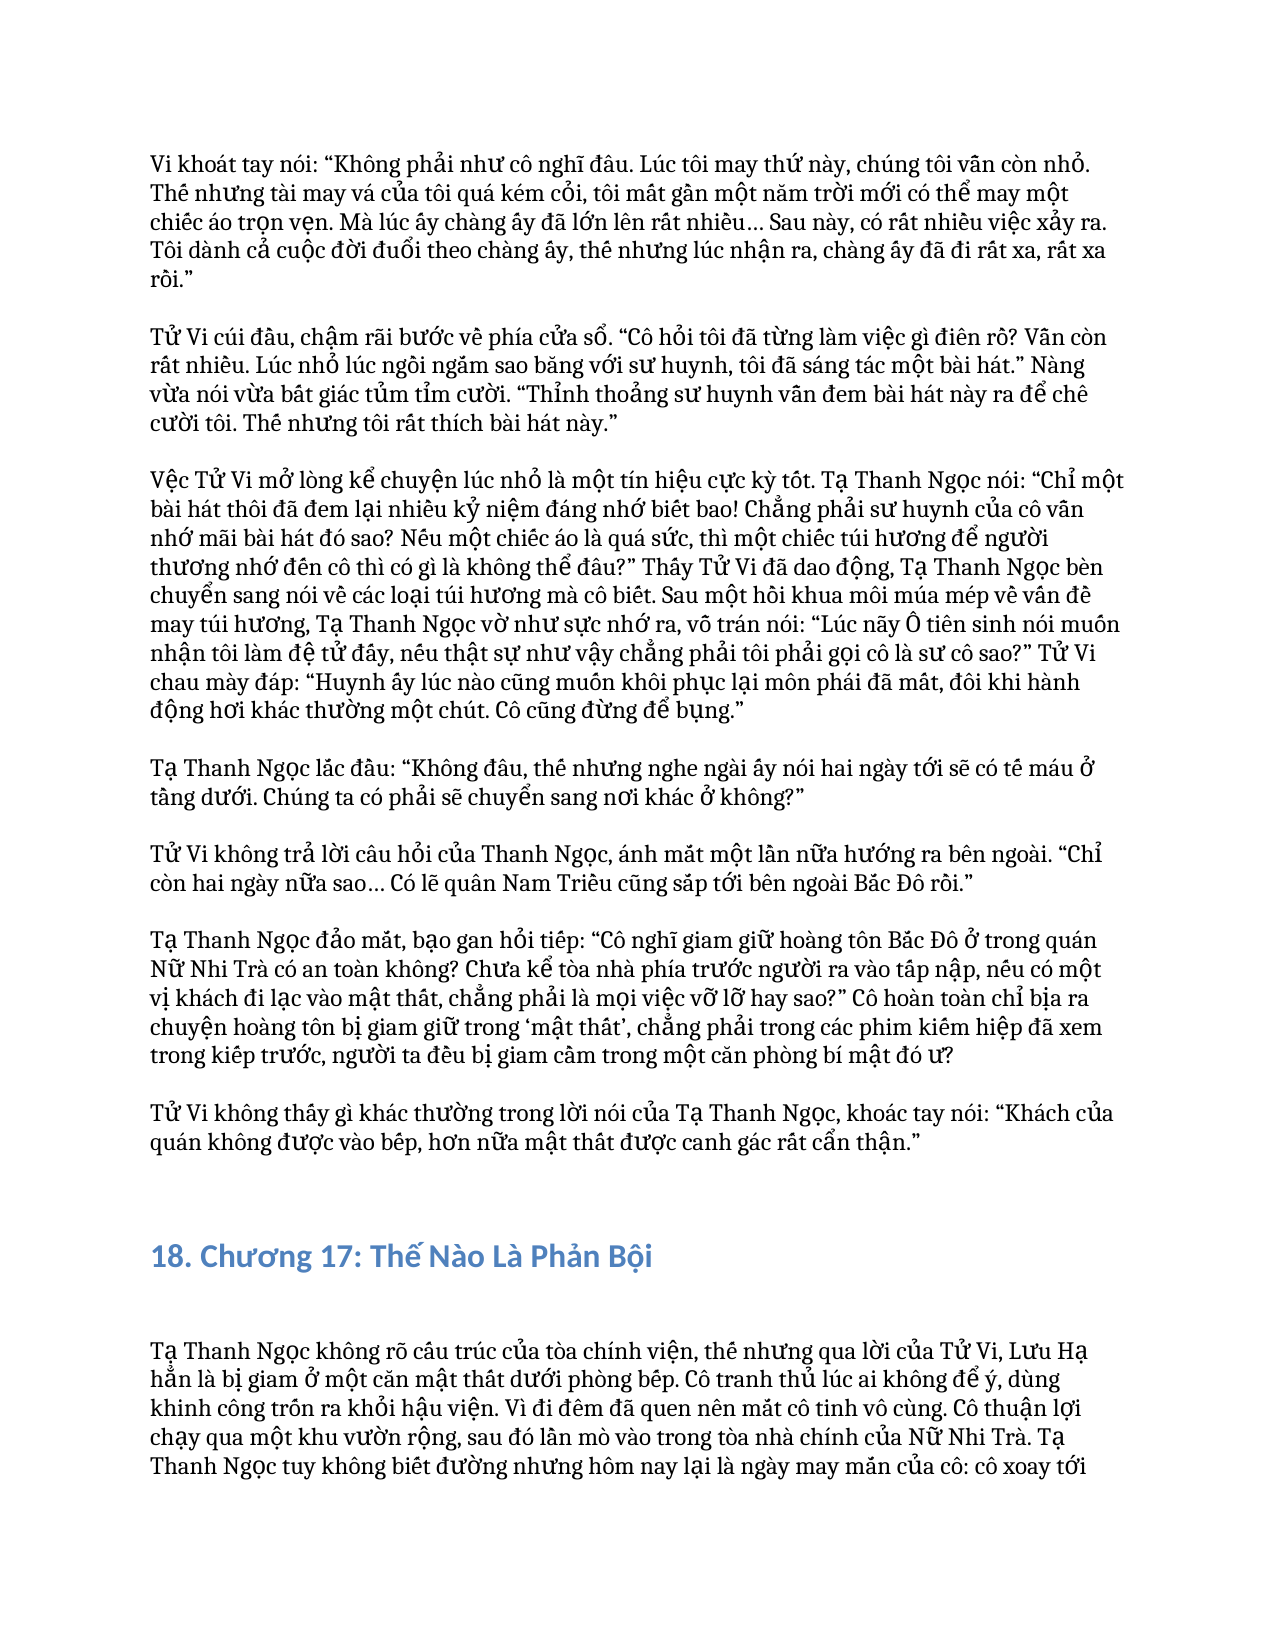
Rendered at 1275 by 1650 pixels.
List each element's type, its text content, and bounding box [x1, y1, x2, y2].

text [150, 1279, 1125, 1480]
subtitle 18. Chương 17: Thế Nào Là Phản Bội [150, 1234, 1125, 1275]
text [150, 150, 1125, 1214]
